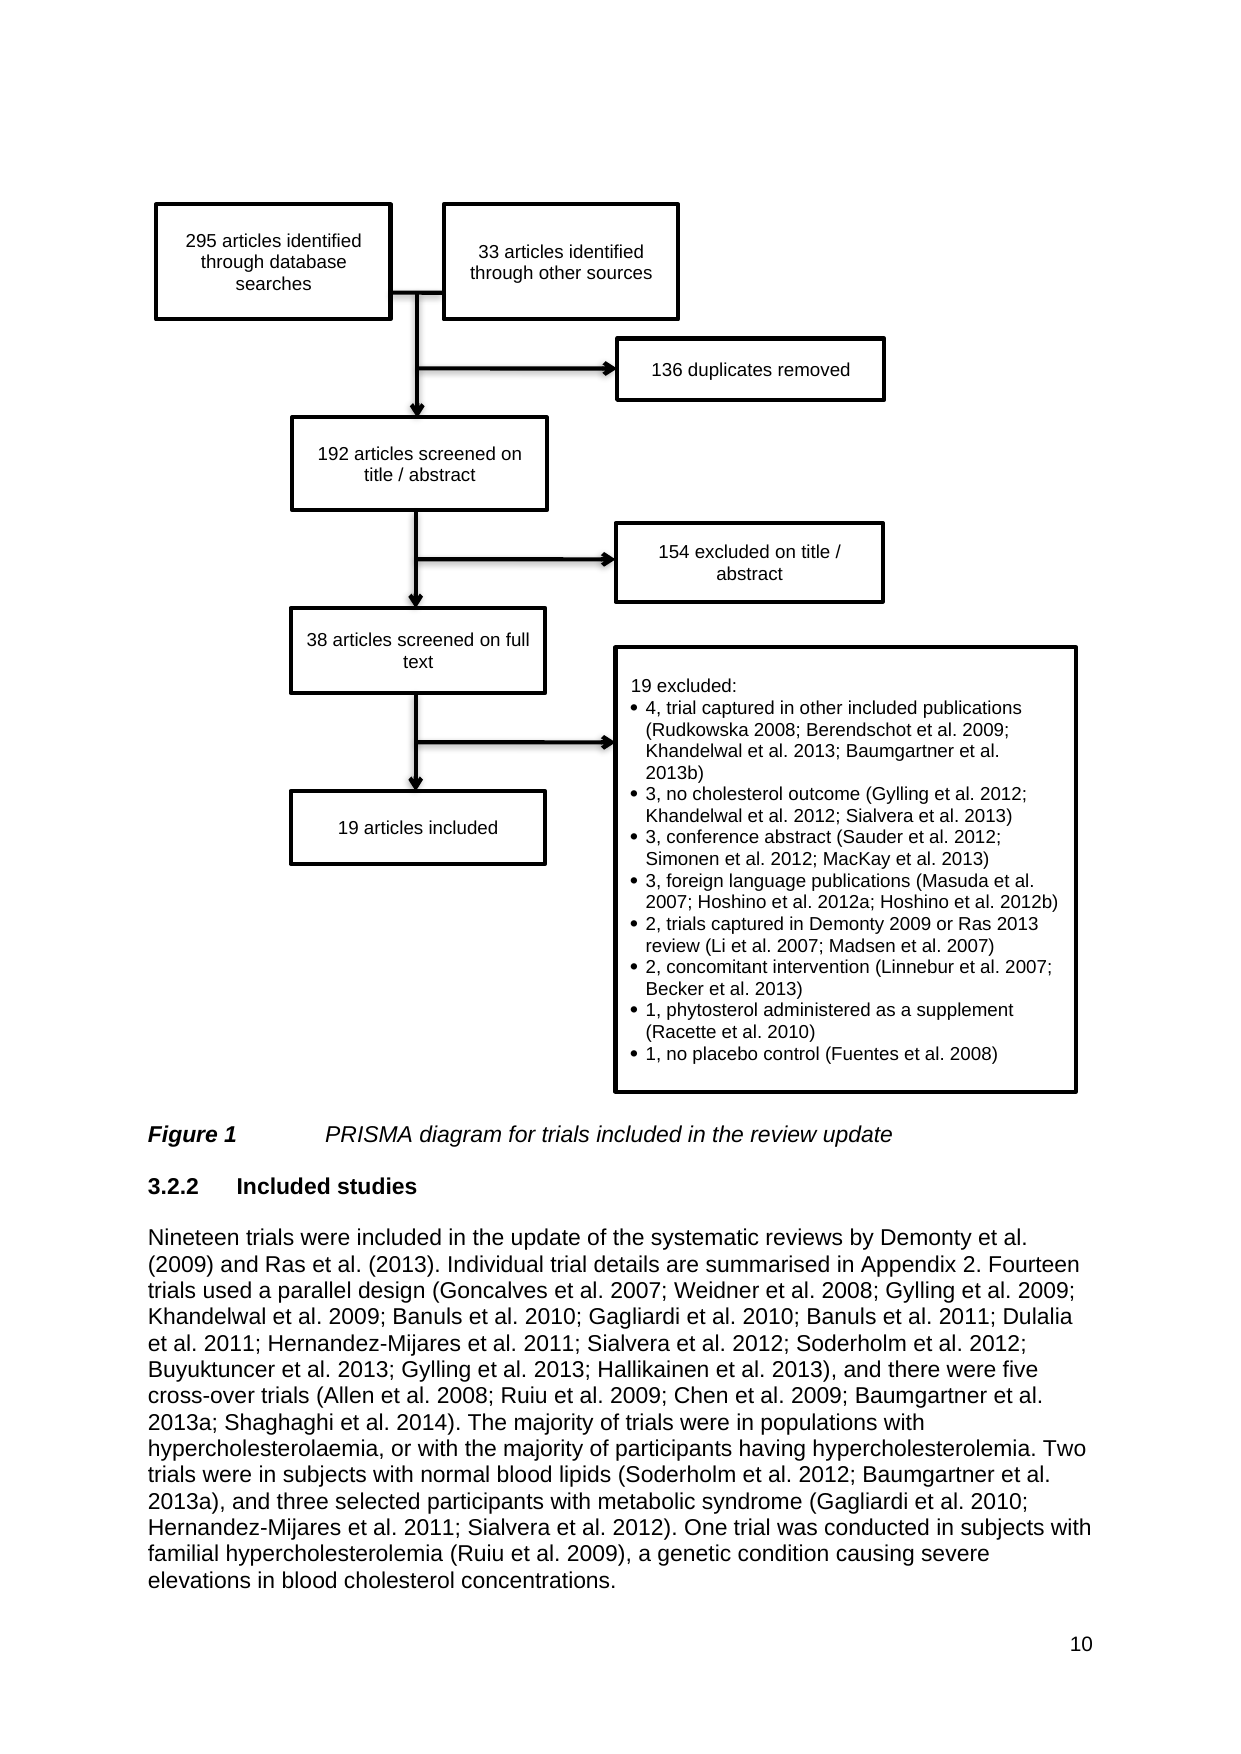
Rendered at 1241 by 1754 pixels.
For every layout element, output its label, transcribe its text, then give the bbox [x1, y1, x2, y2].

text Nineteen trials were included in the update of the systematic reviews by Demonty et al. (2009) and Ras et al. (2013). Individual trial details are summarised in Appendix 2. Fourteen trials used a parallel design (Goncalves et al. 2007; Weidner et al. 2008; Gylling et al. 2009; Khandelwal et al. 2009; Banuls et al. 2010; Gagliardi et al. 2010; Banuls et al. 2011; Dulalia et al. 2011; Hernandez-Mijares et al. 2011; Sialvera et al. 2012; Soderholm et al. 2012; Buyuktuncer et al. 2013; Gylling et al. 2013; Hallikainen et al. 2013), and there were five cross-over trials (Allen et al. 2008; Ruiu et al. 2009; Chen et al. 2009; Baumgartner et al. 2013a; Shaghaghi et al. 2014). The majority of trials were in populations with hypercholesterolaemia, or with the majority of participants having hypercholesterolemia. Two trials were in subjects with normal blood lipids (Soderholm et al. 2012; Baumgartner et al. 2013a), and three selected participants with metabolic syndrome (Gagliardi et al. 2010; Hernandez-Mijares et al. 2011; Sialvera et al. 2012). One trial was conducted in subjects with familial hypercholesterolemia (Ruiu et al. 2009), a genetic condition causing severe elevations in blood cholesterol concentrations. [148, 1224, 1092, 1593]
text Figure 1 PRISMA diagram for trials included in the review update [148, 1121, 1092, 1148]
subtitle 3.2.2 Included studies [148, 1173, 1092, 1199]
